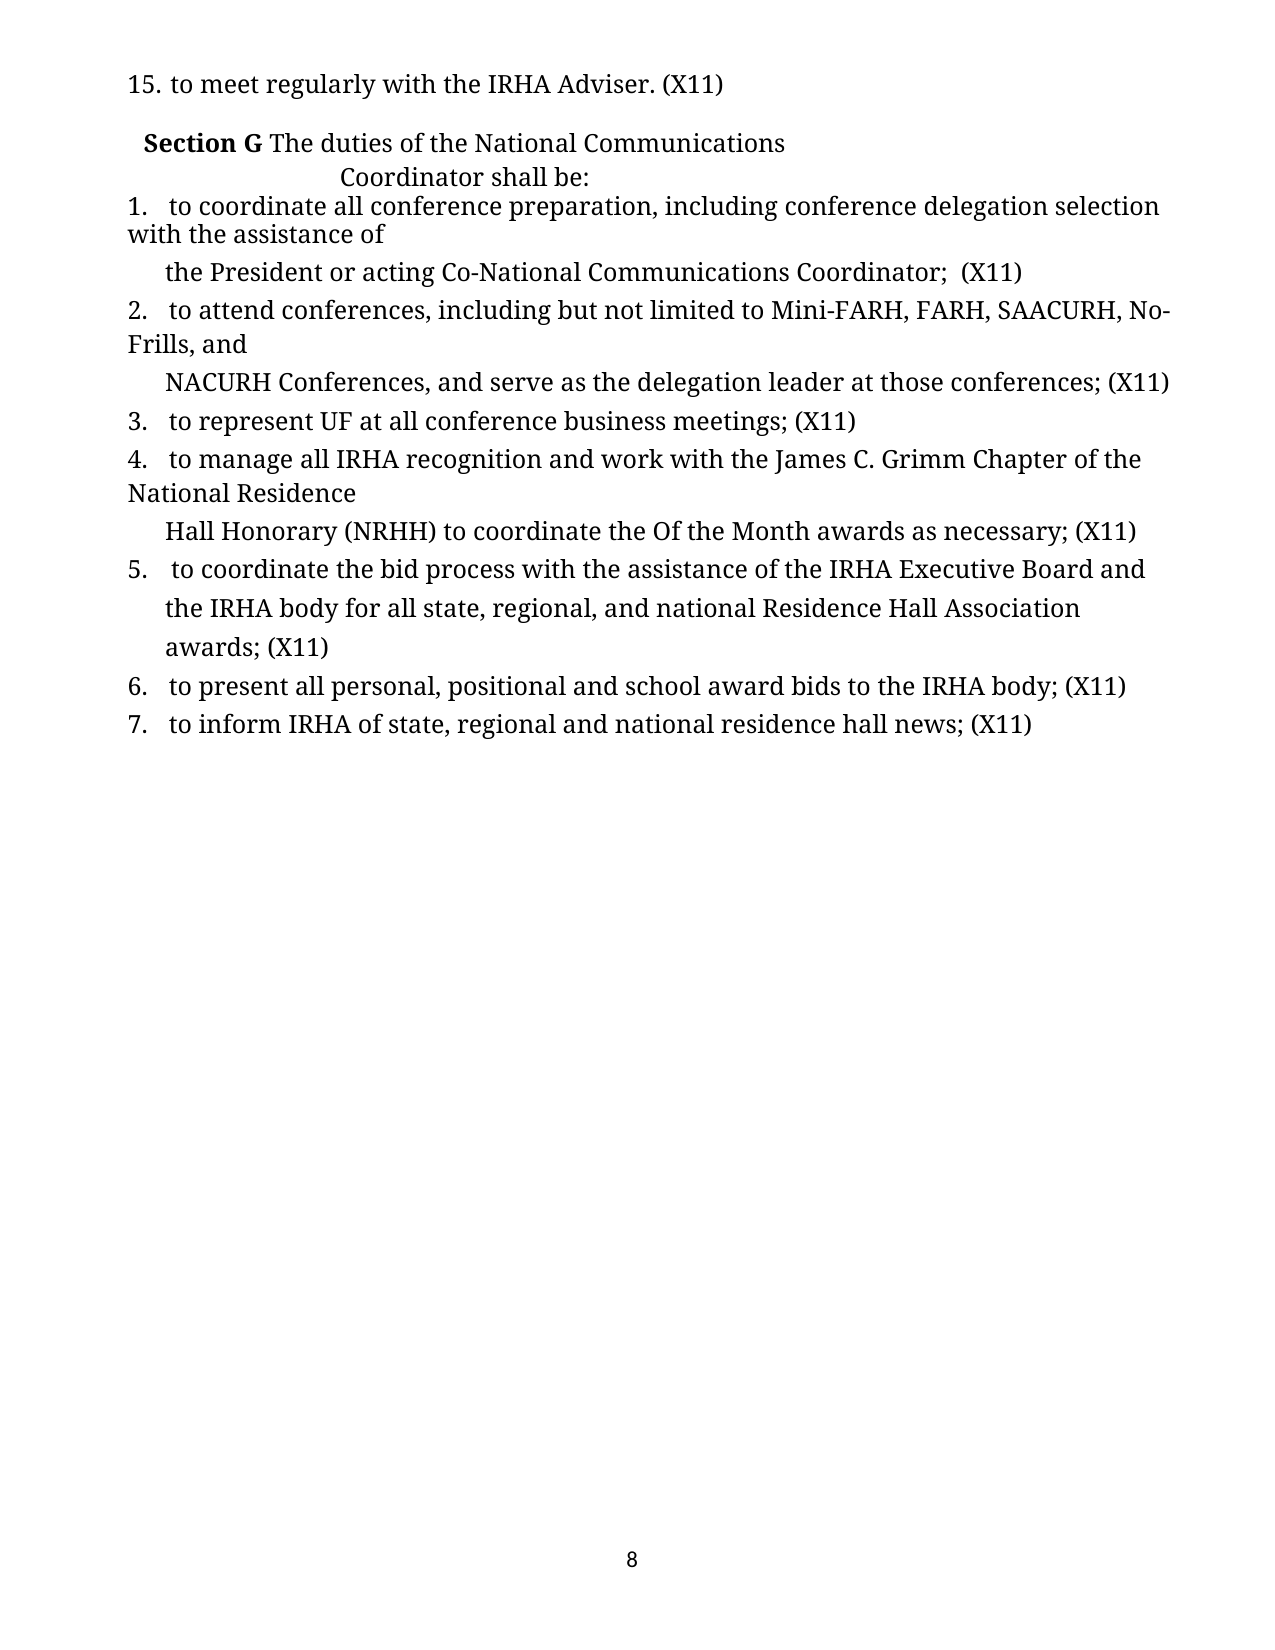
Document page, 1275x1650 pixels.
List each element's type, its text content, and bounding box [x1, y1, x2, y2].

text 6. to present all personal, positional and school award bids to the IRHA body; (X11) [127, 668, 1189, 702]
text 3. to represent UF at all conference business meetings; (X11) [127, 403, 1189, 437]
text 15. to meet regularly with the IRHA Adviser. (X11) [127, 67, 1189, 101]
text 1. to coordinate all conference preparation, including conference delegation selection with the assistance of [127, 194, 1189, 250]
text Section G The duties of the National Communications Coordinator shall be: [86, 126, 843, 194]
text 5. to coordinate the bid process with the assistance of the IRHA Executive Board and the IRHA body for all state, regional, and national Residence Hall Association awards; (X11) [127, 552, 1179, 663]
text NACURH Conferences, and serve as the delegation leader at those conferences; (X11) [165, 365, 1189, 399]
text 7. to inform IRHA of state, regional and national residence hall news; (X11) [127, 706, 1189, 741]
text Hall Honorary (NRHH) to coordinate the Of the Month awards as necessary; (X11) [165, 514, 1189, 548]
text 4. to manage all IRHA recognition and work with the James C. Grimm Chapter of the National Residence [127, 441, 1189, 509]
text 2. to attend conferences, including but not limited to Mini-FARH, FARH, SAACURH, No-Frills, and [127, 292, 1189, 361]
text the President or acting Co-National Communications Coordinator; (X11) [165, 254, 1189, 288]
